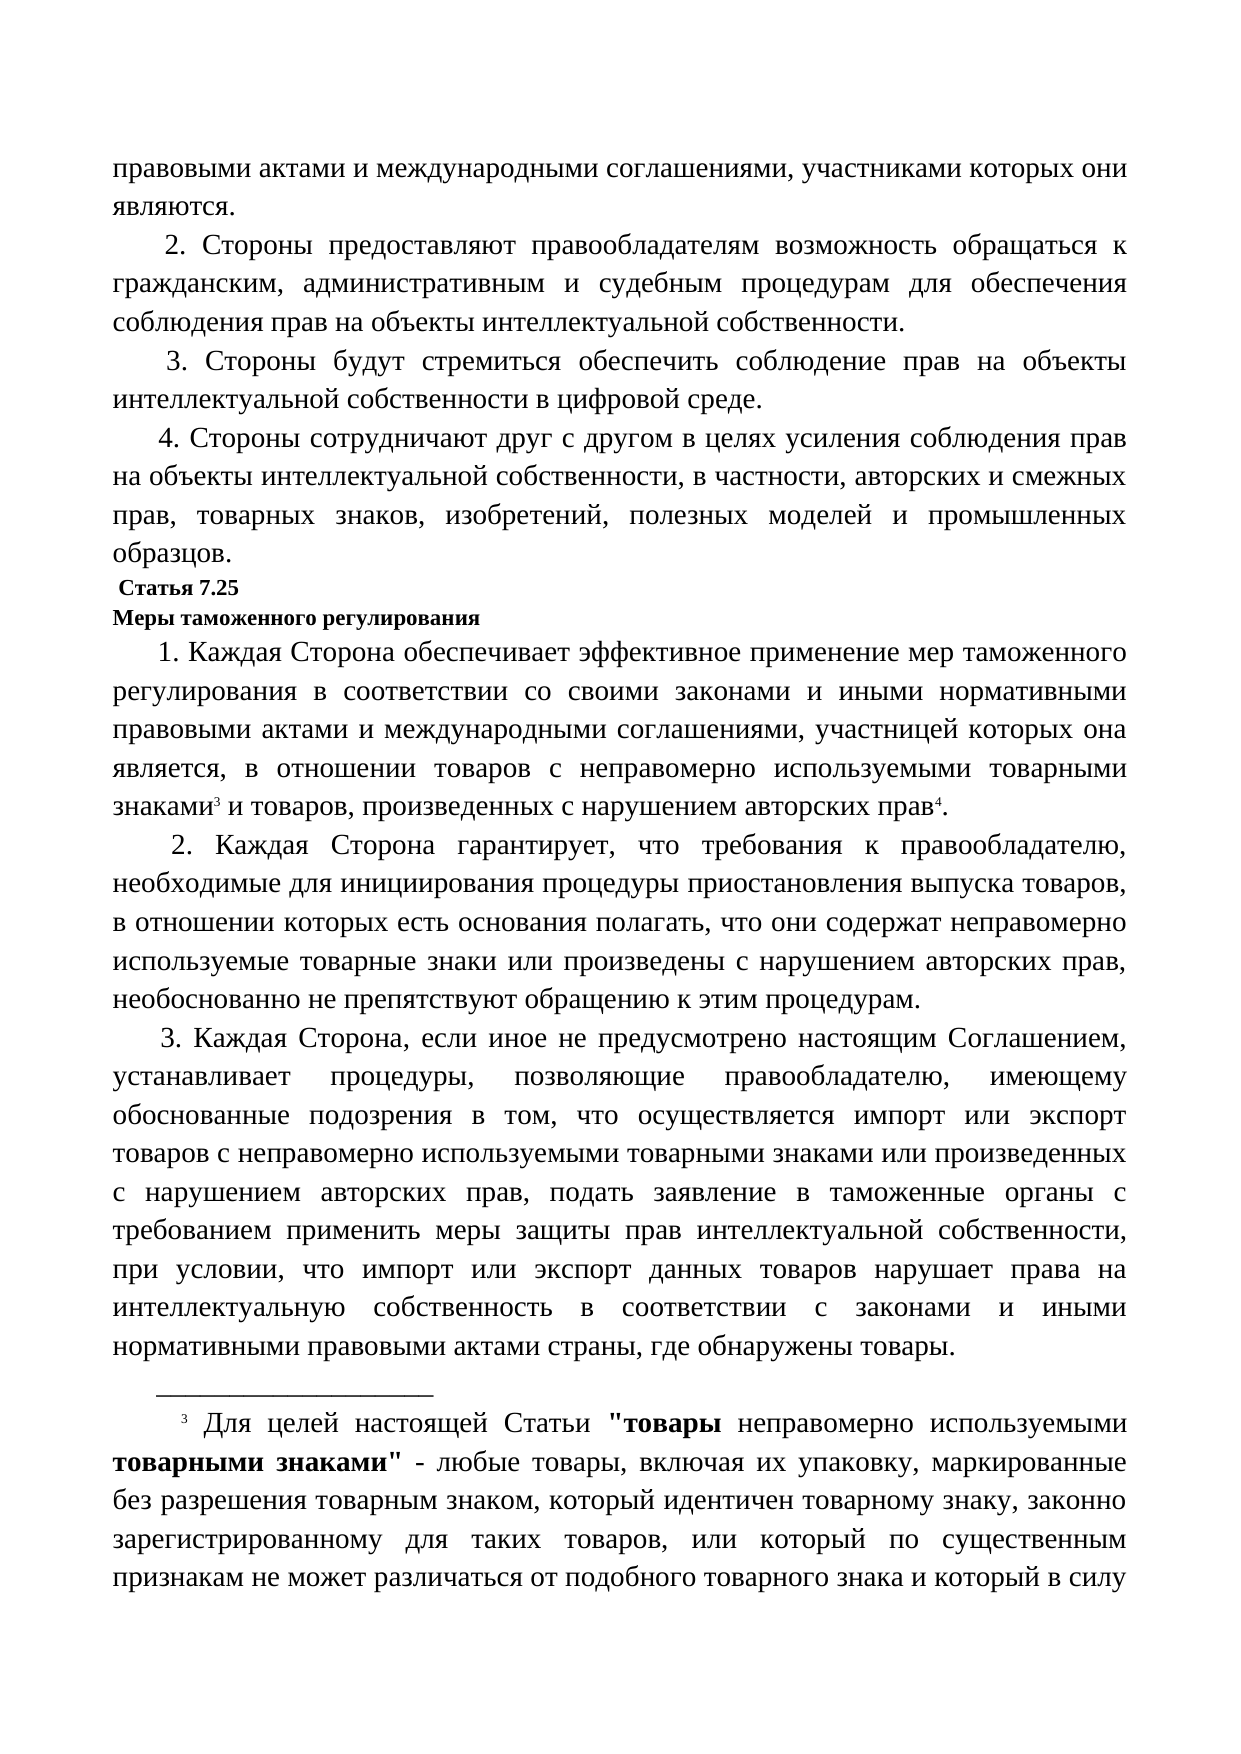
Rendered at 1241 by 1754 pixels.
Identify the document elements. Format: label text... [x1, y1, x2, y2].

text 2. Каждая Сторона гарантирует, что требования к правообладателю, необходимые для инициирования процедуры приостановления выпуска товаров, в отношении которых есть основания полагать, что они содержат неправомерно используемые товарные знаки или произведены с нарушением авторских прав, необоснованно не препятствуют обращению к этим процедурам. [112, 827, 1128, 1015]
text 2. Стороны предоставляют правообладателям возможность обращаться к гражданским, административным и судебным процедурам для обеспечения соблюдения прав на объекты интеллектуальной собственности. [112, 227, 1128, 338]
text ___________________ [112, 1367, 1128, 1400]
text 4. Стороны сотрудничают друг с другом в целях усиления соблюдения прав на объекты интеллектуальной собственности, в частности, авторских и смежных прав, товарных знаков, изобретений, полезных моделей и промышленных образцов. [112, 420, 1128, 569]
text 3. Каждая Сторона, если иное не предусмотрено настоящим Соглашением, устанавливает процедуры, позволяющие правообладателю, имеющему обоснованные подозрения в том, что осуществляется импорт или экспорт товаров с неправомерно используемыми товарными знаками или произведенных с нарушением авторских прав, подать заявление в таможенные органы с требованием применить меры защиты прав интеллектуальной собственности, при условии, что импорт или экспорт данных товаров нарушает права на интеллектуальную собственность в соответствии с законами и иными нормативными правовыми актами страны, где обнаружены товары. [112, 1020, 1128, 1362]
text Статья 7.25 Меры таможенного регулирования [112, 574, 1128, 631]
text 1. Каждая Сторона обеспечивает эффективное применение мер таможенного регулирования в соответствии со своими законами и иными нормативными правовыми актами и международными соглашениями, участницей которых она является, в отношении товаров с неправомерно используемыми товарными знаками3 и товаров, произведенных с нарушением авторских прав4. [112, 634, 1128, 822]
text 3. Стороны будут стремиться обеспечить соблюдение прав на объекты интеллектуальной собственности в цифровой среде. [112, 343, 1128, 415]
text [112, 150, 1128, 222]
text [112, 1405, 1128, 1593]
